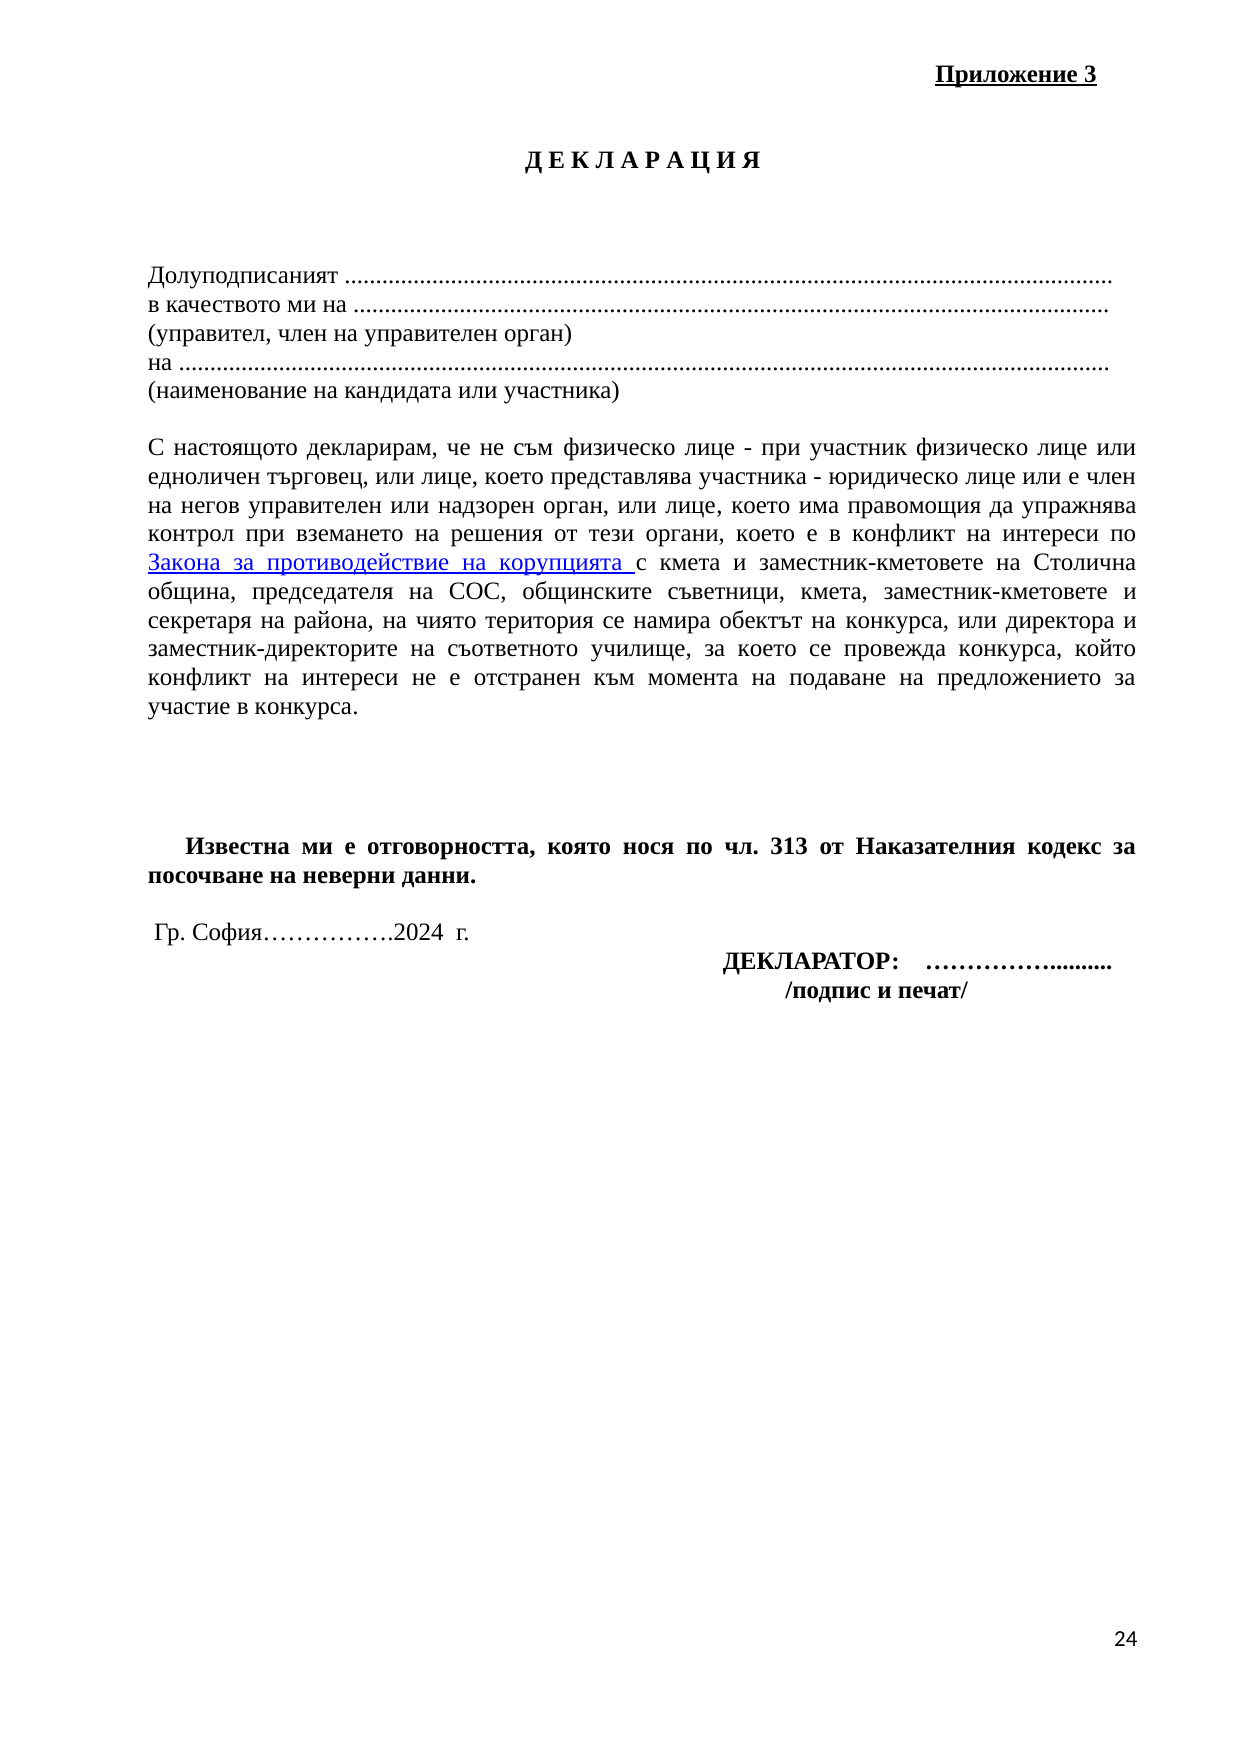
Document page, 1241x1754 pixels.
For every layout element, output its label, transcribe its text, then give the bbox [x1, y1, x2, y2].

text ДЕКЛАРАТОР: …………….......... [148, 946, 1137, 975]
text /подпис и печат/ [148, 975, 1137, 1003]
text Гр. София…………….2024 г. [148, 888, 1137, 946]
text С настоящото декларирам, че не съм физическо лице - при участник физическо лице или едноличен търговец, или лице, което представлява участника - юридическо лице или е член на негов управителен или надзорен орган, или лице, което има правомощия да упражнява контрол при вземането на решения от тези органи, което е в конфликт на интереси по Закона за противодействие на корупцията с кмета и заместник-кметовете на Столична община, председателя на СОС, общинските съветници, кмета, заместник-кметовете и секретаря на района, на чиято територия се намира обектът на конкурса, или директора и заместник-директорите на съответното училище, за което се провежда конкурса, който конфликт на интереси не е отстранен към момента на подаване на предложението за участие в конкурса. [148, 432, 1137, 720]
text Д Е К Л А Р А Ц И Я [148, 145, 1137, 174]
text в качеството ми на ......................................................................................................................... [148, 289, 1137, 318]
text Известна ми е отговорността, която нося по чл. 313 от Наказателния кодекс за посочване на неверни данни. [148, 831, 1137, 888]
text (наименование на кандидата или участника) [148, 375, 1137, 404]
text Приложение 3 [823, 59, 1137, 88]
text Долуподписаният ........................................................................................................................... [148, 260, 1137, 289]
text на ..................................................................................................................................................... [148, 347, 1137, 375]
text (управител, член на управителен орган) [148, 318, 1137, 347]
